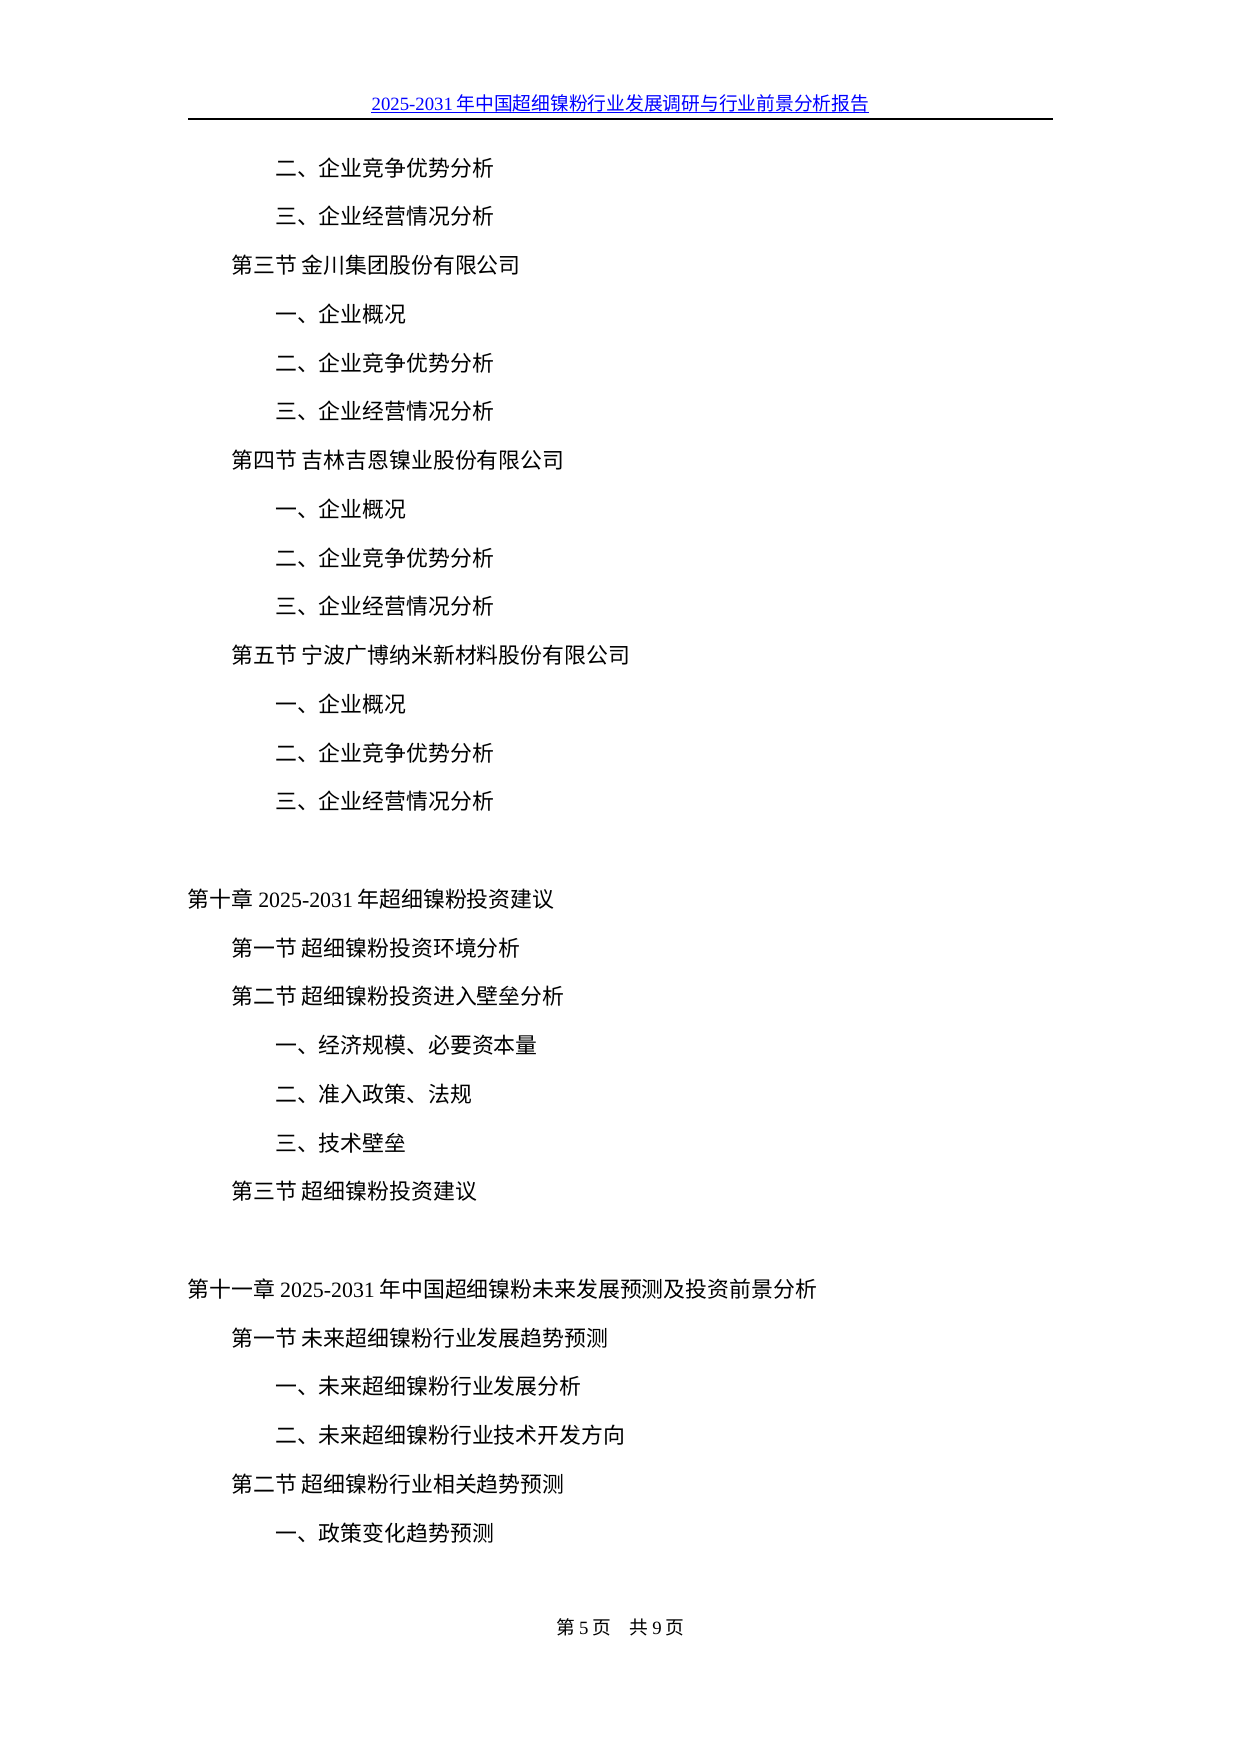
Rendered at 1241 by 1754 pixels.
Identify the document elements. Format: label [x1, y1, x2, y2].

text [187, 150, 1053, 1548]
